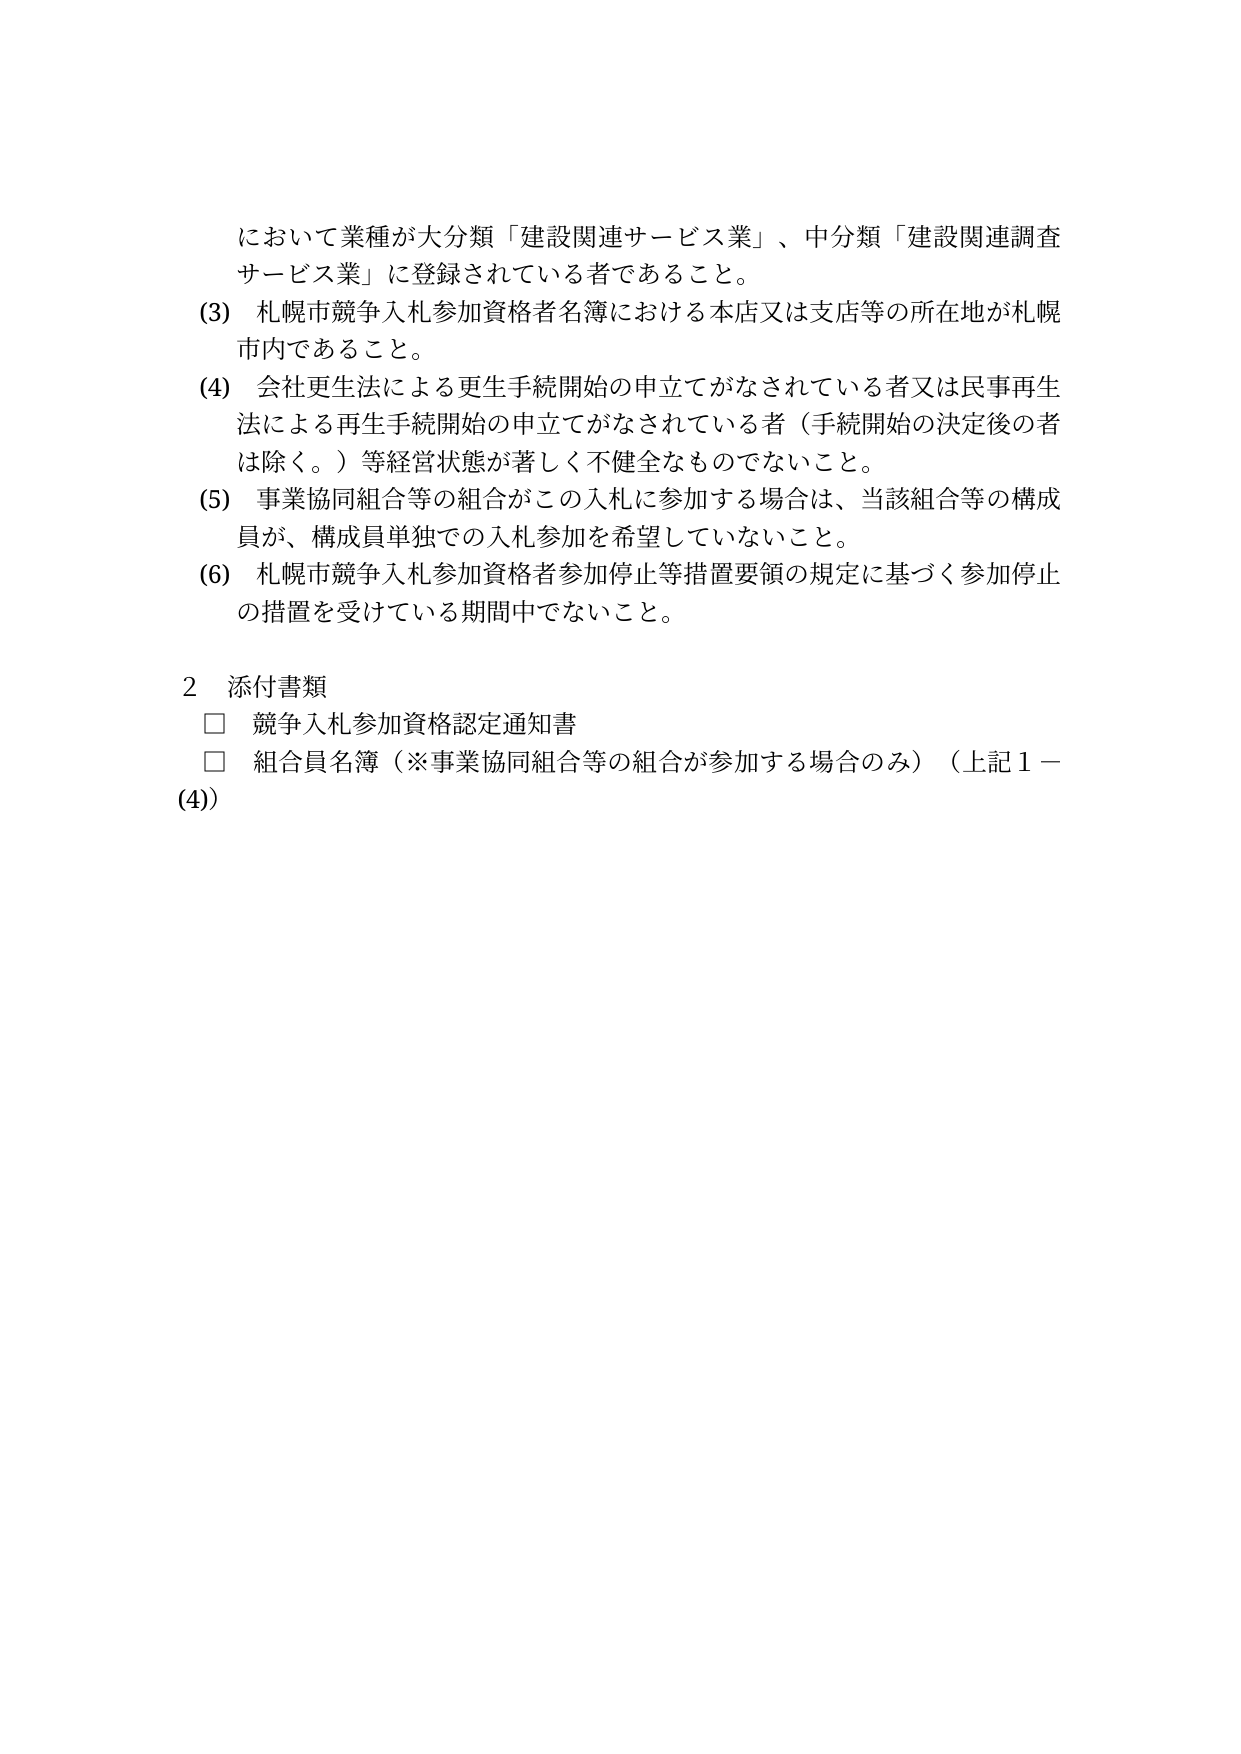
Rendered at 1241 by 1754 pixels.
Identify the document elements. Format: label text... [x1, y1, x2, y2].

text □ 競争入札参加資格認定通知書 [177, 704, 1063, 742]
text ２ 添付書類 [177, 667, 1063, 704]
text (6) 札幌市競争入札参加資格者参加停止等措置要領の規定に基づく参加停止の措置を受けている期間中でないこと。 [199, 554, 1063, 629]
text (5) 事業協同組合等の組合がこの入札に参加する場合は、当該組合等の構成員が、構成員単独での入札参加を希望していないこと。 [199, 479, 1063, 554]
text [199, 217, 1063, 292]
text □ 組合員名簿（※事業協同組合等の組合が参加する場合のみ）（上記１－(4)） [177, 742, 1063, 817]
text (3) 札幌市競争入札参加資格者名簿における本店又は支店等の所在地が札幌市内であること。 [199, 292, 1063, 367]
text (4) 会社更生法による更生手続開始の申立てがなされている者又は民事再生法による再生手続開始の申立てがなされている者（手続開始の決定後の者は除く。）等経営状態が著しく不健全なものでないこと。 [199, 367, 1063, 479]
